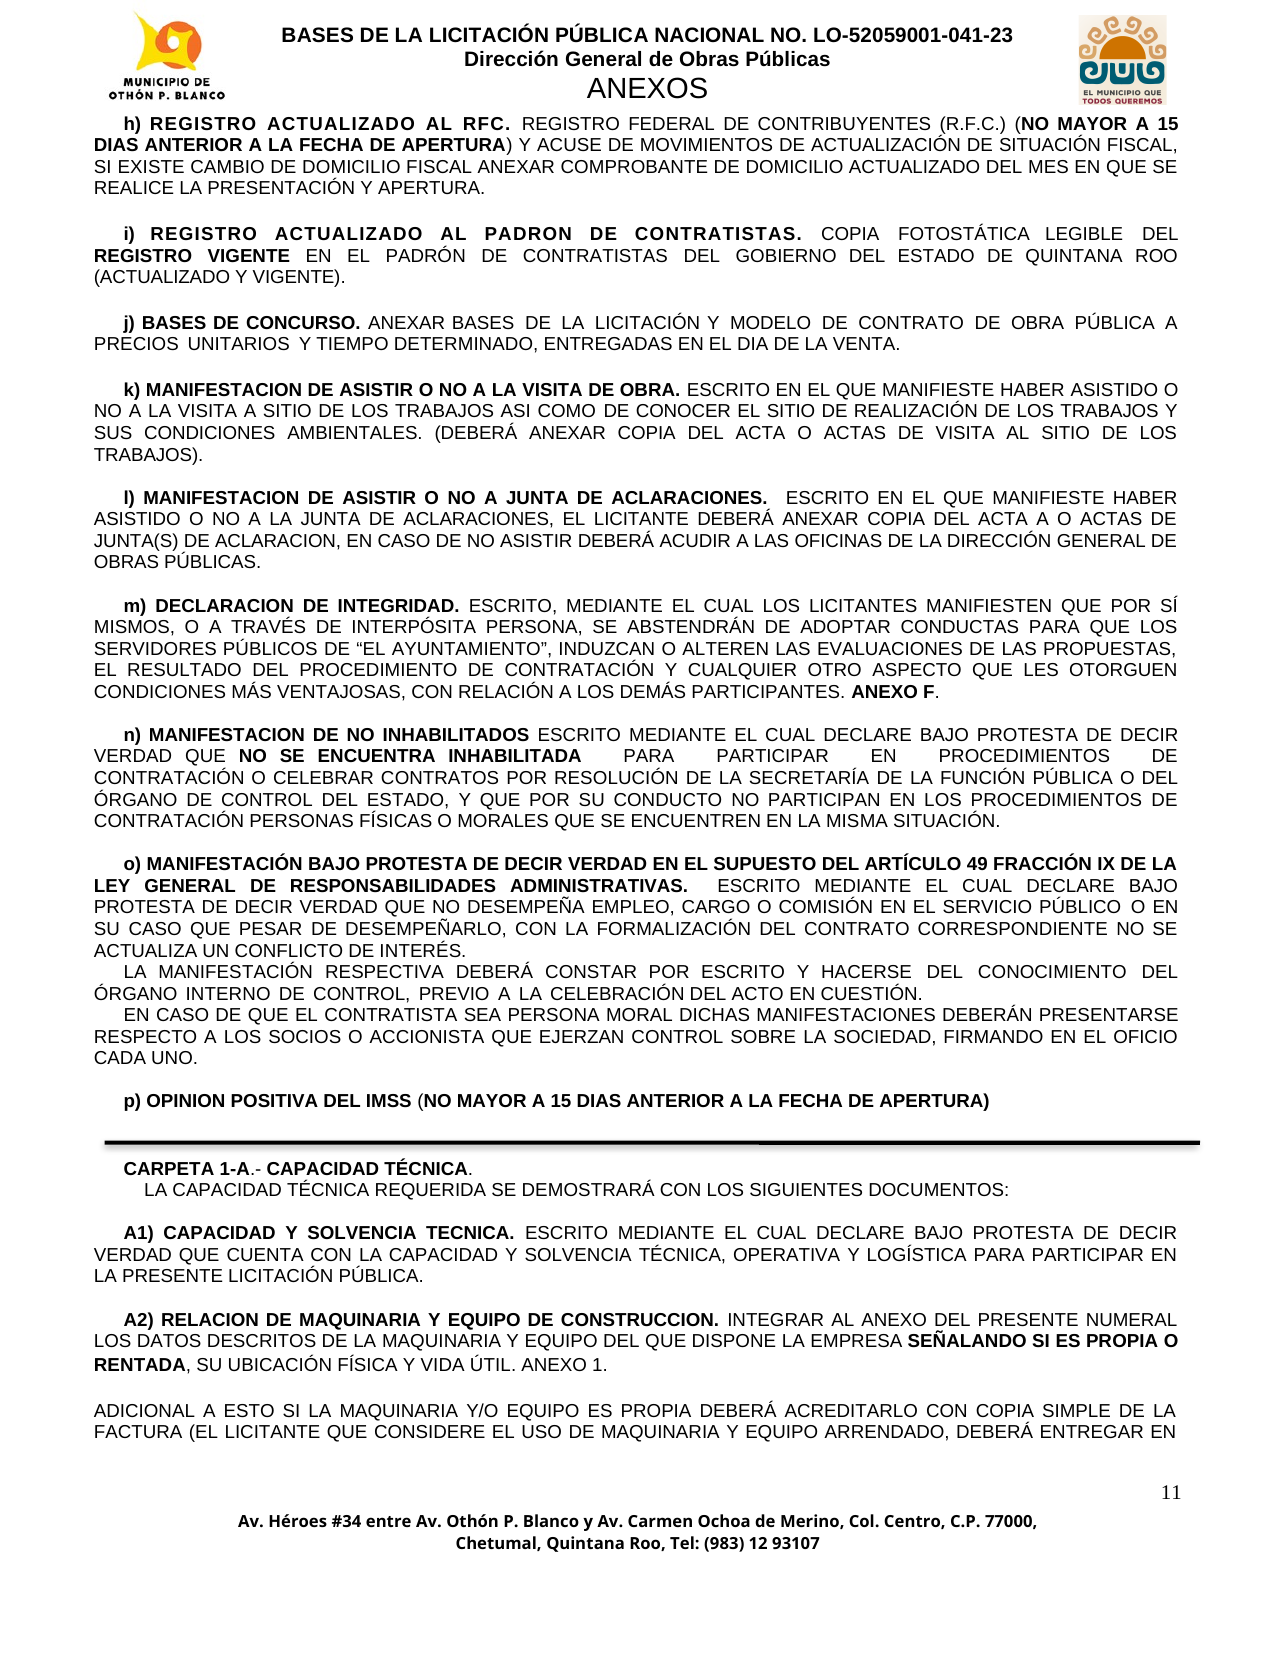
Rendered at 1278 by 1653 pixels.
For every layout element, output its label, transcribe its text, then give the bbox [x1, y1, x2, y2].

text LA CAPACIDAD TÉCNICA REQUERIDA SE DEMOSTRARÁ CON LOS SIGUIENTES DOCUMENTOS: [94, 1179, 1178, 1201]
text i) REGISTRO ACTUALIZADO AL PADRON DE CONTRATISTAS. COPIA FOTOSTÁTICA LEGIBLE DEL REGISTRO VIGENTE EN EL PADRÓN DE CONTRATISTAS DEL GOBIERNO DEL ESTADO DE QUINTANA ROO (ACTUALIZADO Y VIGENTE). [94, 223, 1178, 287]
text j) BASES DE CONCURSO. ANEXAR BASES DE LA LICITACIÓN Y MODELO DE CONTRATO DE OBRA PÚBLICA A PRECIOS UNITARIOS Y TIEMPO DETERMINADO, ENTREGADAS EN EL DIA DE LA VENTA. [94, 312, 1178, 355]
text p) OPINION POSITIVA DEL IMSS (NO MAYOR A 15 DIAS ANTERIOR A LA FECHA DE APERTURA) [94, 1090, 1178, 1112]
text h) REGISTRO ACTUALIZADO AL RFC. REGISTRO FEDERAL DE CONTRIBUYENTES (R.F.C.) (NO MAYOR A 15 DIAS ANTERIOR A LA FECHA DE APERTURA) Y ACUSE DE MOVIMIENTOS DE ACTUALIZACIÓN DE SITUACIÓN FISCAL, SI EXISTE CAMBIO DE DOMICILIO FISCAL ANEXAR COMPROBANTE DE DOMICILIO ACTUALIZADO DEL MES EN QUE SE REALICE LA PRESENTACIÓN Y APERTURA. [94, 112, 1178, 199]
text LA MANIFESTACIÓN RESPECTIVA DEBERÁ CONSTAR POR ESCRITO Y HACERSE DEL CONOCIMIENTO DEL ÓRGANO INTERNO DE CONTROL, PREVIO A LA CELEBRACIÓN DEL ACTO EN CUESTIÓN. [94, 961, 1178, 1004]
text A2) RELACION DE MAQUINARIA Y EQUIPO DE CONSTRUCCION. INTEGRAR AL ANEXO DEL PRESENTE NUMERAL LOS DATOS DESCRITOS DE LA MAQUINARIA Y EQUIPO DEL QUE DISPONE LA EMPRESA SEÑALANDO SI ES PROPIA O RENTADA, SU UBICACIÓN FÍSICA Y VIDA ÚTIL. ANEXO 1. [94, 1308, 1178, 1376]
picture [104, 0, 237, 112]
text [94, 1400, 1178, 1443]
text A1) CAPACIDAD Y SOLVENCIA TECNICA. ESCRITO MEDIANTE EL CUAL DECLARE BAJO PROTESTA DE DECIR VERDAD QUE CUENTA CON LA CAPACIDAD Y SOLVENCIA TÉCNICA, OPERATIVA Y LOGÍSTICA PARA PARTICIPAR EN LA PRESENTE LICITACIÓN PÚBLICA. [94, 1222, 1178, 1287]
text l) MANIFESTACION DE ASISTIR O NO A JUNTA DE ACLARACIONES. ESCRITO EN EL QUE MANIFIESTE HABER ASISTIDO O NO A LA JUNTA DE ACLARACIONES, EL LICITANTE DEBERÁ ANEXAR COPIA DEL ACTA A O ACTAS DE JUNTA(S) DE ACLARACION, EN CASO DE NO ASISTIR DEBERÁ ACUDIR A LAS OFICINAS DE LA DIRECCIÓN GENERAL DE OBRAS PÚBLICAS. [94, 487, 1178, 573]
text EN CASO DE QUE EL CONTRATISTA SEA PERSONA MORAL DICHAS MANIFESTACIONES DEBERÁN PRESENTARSE RESPECTO A LOS SOCIOS O ACCIONISTA QUE EJERZAN CONTROL SOBRE LA SOCIEDAD, FIRMANDO EN EL OFICIO CADA UNO. [94, 1004, 1178, 1069]
picture [1078, 15, 1167, 105]
text n) MANIFESTACION DE NO INHABILITADOS ESCRITO MEDIANTE EL CUAL DECLARE BAJO PROTESTA DE DECIR VERDAD QUE NO SE ENCUENTRA INHABILITADA PARA PARTICIPAR EN PROCEDIMIENTOS DE CONTRATACIÓN O CELEBRAR CONTRATOS POR RESOLUCIÓN DE LA SECRETARÍA DE LA FUNCIÓN PÚBLICA O DEL ÓRGANO DE CONTROL DEL ESTADO, Y QUE POR SU CONDUCTO NO PARTICIPAN EN LOS PROCEDIMIENTOS DE CONTRATACIÓN PERSONAS FÍSICAS O MORALES QUE SE ENCUENTREN EN LA MISMA SITUACIÓN. [94, 724, 1178, 832]
text CARPETA 1-A.- CAPACIDAD TÉCNICA. [94, 1157, 1178, 1179]
text o) MANIFESTACIÓN BAJO PROTESTA DE DECIR VERDAD EN EL SUPUESTO DEL ARTÍCULO 49 FRACCIÓN IX DE LA LEY GENERAL DE RESPONSABILIDADES ADMINISTRATIVAS. ESCRITO MEDIANTE EL CUAL DECLARE BAJO PROTESTA DE DECIR VERDAD QUE NO DESEMPEÑA EMPLEO, CARGO O COMISIÓN EN EL SERVICIO PÚBLICO O EN SU CASO QUE PESAR DE DESEMPEÑARLO, CON LA FORMALIZACIÓN DEL CONTRATO CORRESPONDIENTE NO SE ACTUALIZA UN CONFLICTO DE INTERÉS. [94, 853, 1178, 961]
text k) MANIFESTACION DE ASISTIR O NO A LA VISITA DE OBRA. ESCRITO EN EL QUE MANIFIESTE HABER ASISTIDO O NO A LA VISITA A SITIO DE LOS TRABAJOS ASI COMO DE CONOCER EL SITIO DE REALIZACIÓN DE LOS TRABAJOS Y SUS CONDICIONES AMBIENTALES. (DEBERÁ ANEXAR COPIA DEL ACTA O ACTAS DE VISITA AL SITIO DE LOS TRABAJOS). [94, 379, 1178, 465]
text m) DECLARACION DE INTEGRIDAD. ESCRITO, MEDIANTE EL CUAL LOS LICITANTES MANIFIESTEN QUE POR SÍ MISMOS, O A TRAVÉS DE INTERPÓSITA PERSONA, SE ABSTENDRÁN DE ADOPTAR CONDUCTAS PARA QUE LOS SERVIDORES PÚBLICOS DE “EL AYUNTAMIENTO”, INDUZCAN O ALTEREN LAS EVALUACIONES DE LAS PROPUESTAS, EL RESULTADO DEL PROCEDIMIENTO DE CONTRATACIÓN Y CUALQUIER OTRO ASPECTO QUE LES OTORGUEN CONDICIONES MÁS VENTAJOSAS, CON RELACIÓN A LOS DEMÁS PARTICIPANTES. ANEXO F. [94, 594, 1178, 702]
